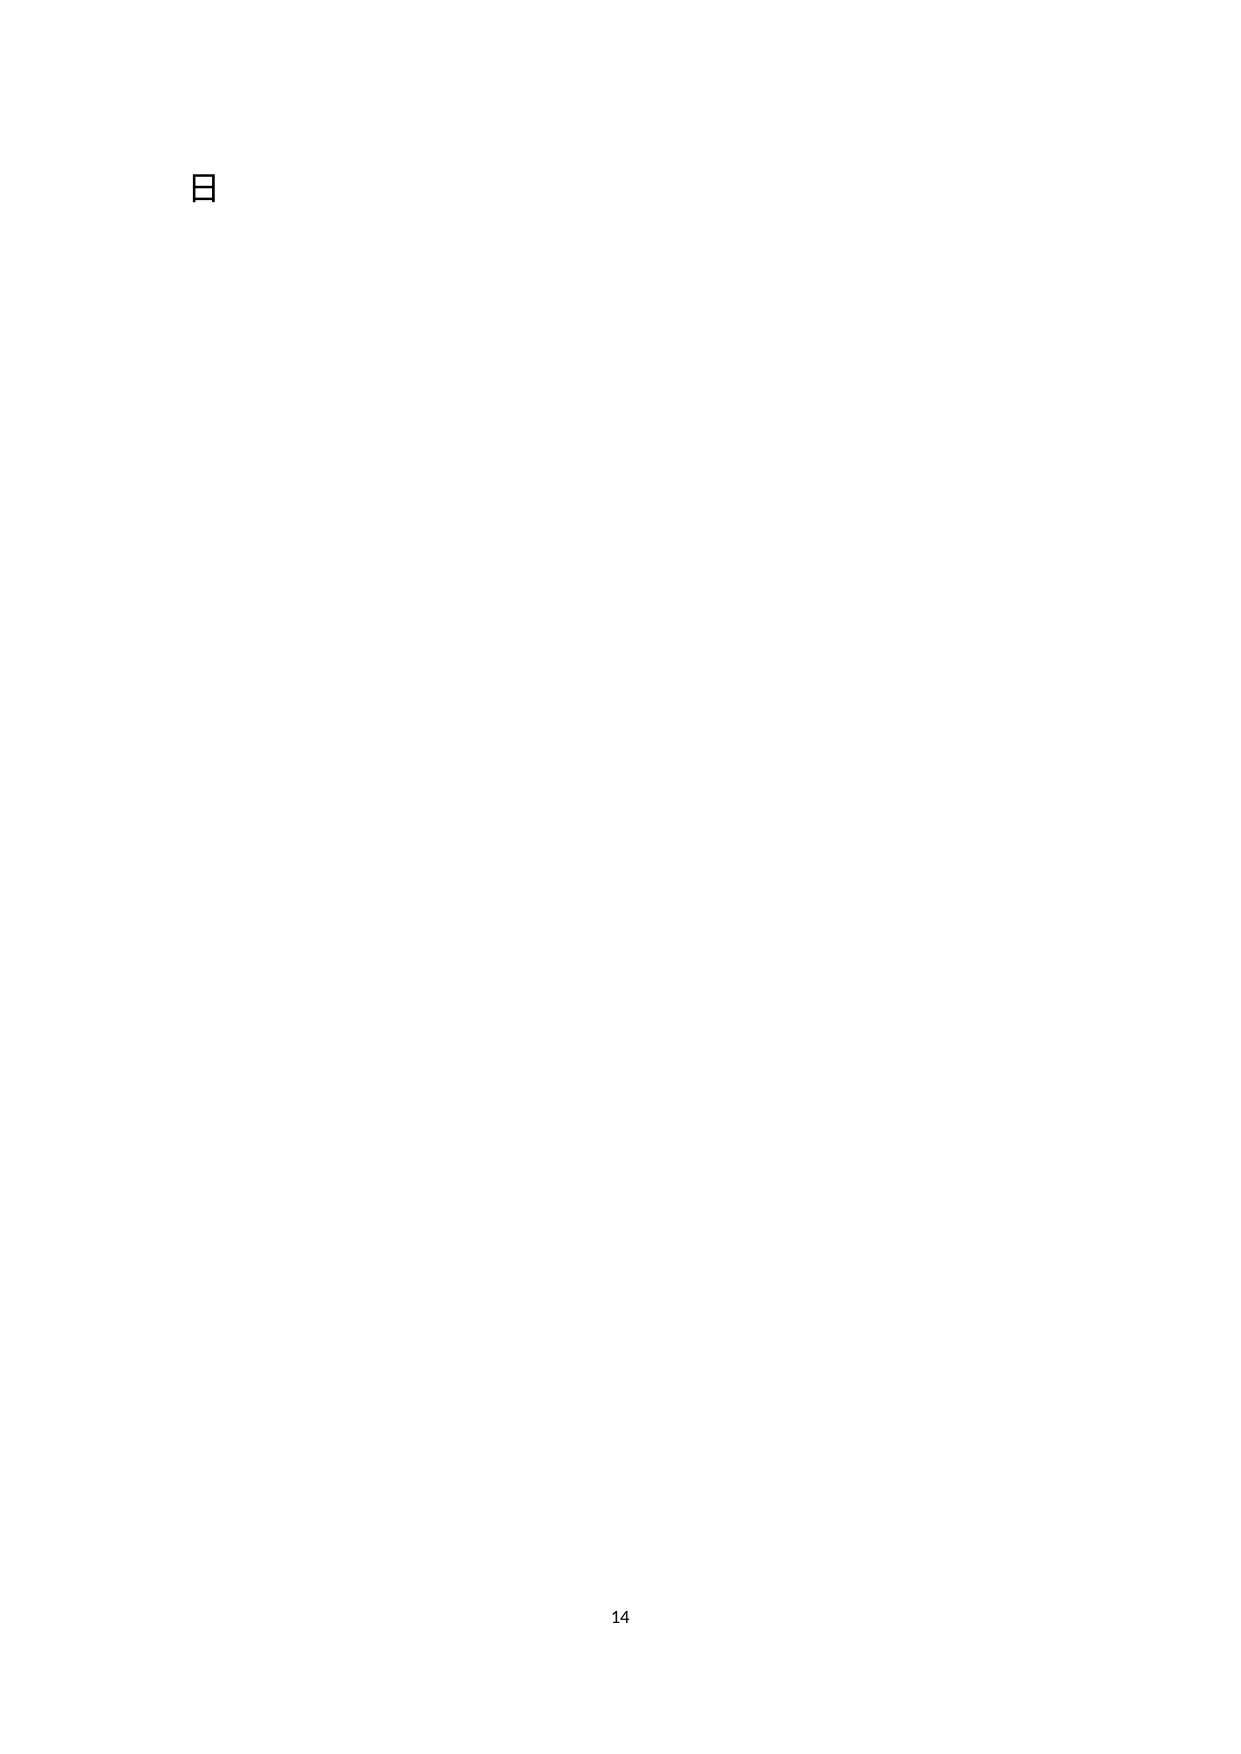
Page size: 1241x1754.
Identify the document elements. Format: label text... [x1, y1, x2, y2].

text 2020年12月28日 [187, 162, 1053, 210]
